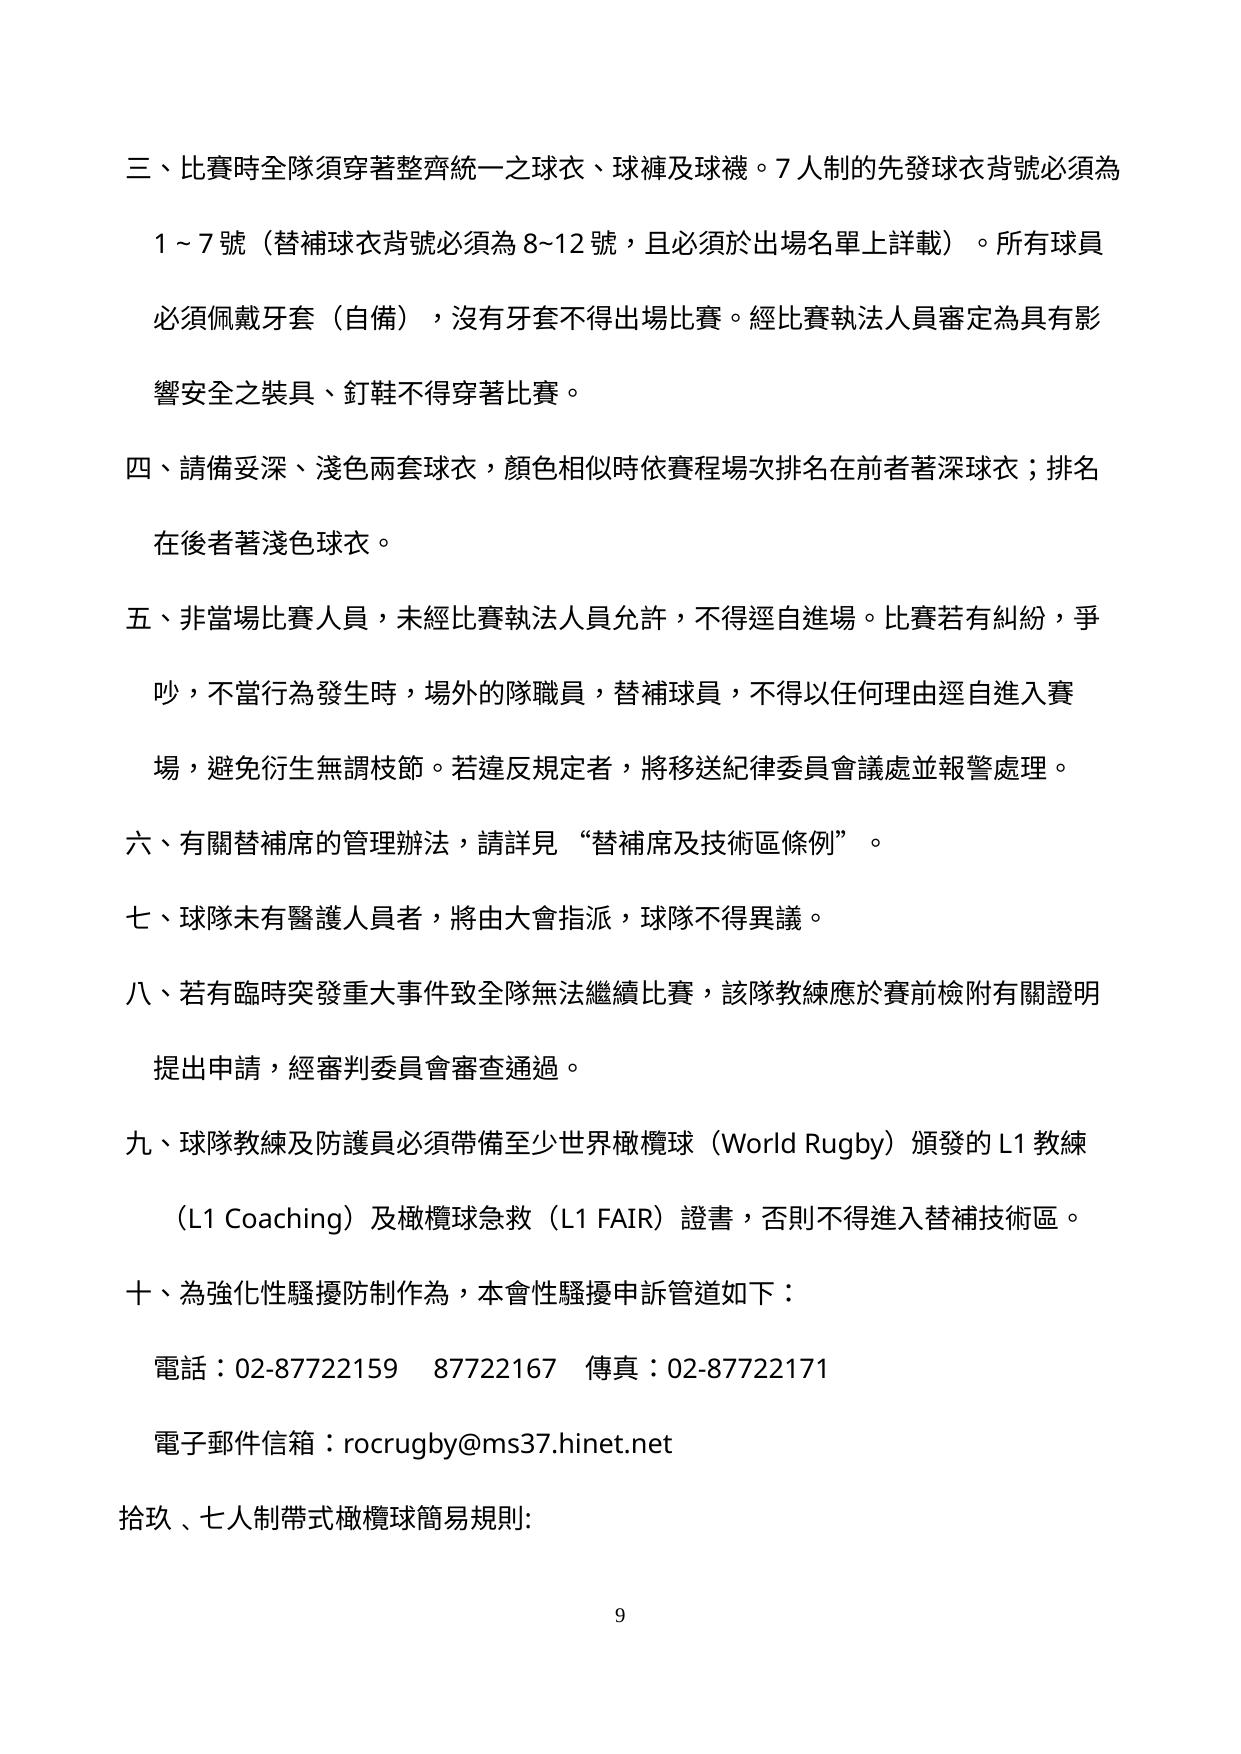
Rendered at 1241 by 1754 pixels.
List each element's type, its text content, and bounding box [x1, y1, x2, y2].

text 五、非當場比賽人員，未經比賽執法人員允許，不得逕自進場。比賽若有糾紛，爭 [118, 579, 1122, 654]
text 八、若有臨時突發重大事件致全隊無法繼續比賽，該隊教練應於賽前檢附有關證明 [118, 954, 1122, 1029]
text 1 ~ 7號（替補球衣背號必須為8~12號，且必須於出場名單上詳載）。所有球員 [118, 204, 1122, 279]
text 提出申請，經審判委員會審查通過。 [118, 1029, 1122, 1104]
text 四、請備妥深、淺色兩套球衣，顏色相似時依賽程場次排名在前者著深球衣；排名 [118, 429, 1122, 504]
text 在後者著淺色球衣。 [118, 504, 1122, 579]
text 響安全之裝具、釘鞋不得穿著比賽。 [118, 354, 1122, 429]
text 六、有關替補席的管理辦法，請詳見 “替補席及技術區條例”。 [118, 804, 1122, 879]
text 吵，不當行為發生時，場外的隊職員，替補球員，不得以任何理由逕自進入賽 [118, 654, 1122, 729]
text 場，避免衍生無謂枝節。若違反規定者，將移送紀律委員會議處並報警處理。 [118, 729, 1122, 804]
text 十、為強化性騷擾防制作為，本會性騷擾申訴管道如下： [118, 1254, 1122, 1329]
text 七、球隊未有醫護人員者，將由大會指派，球隊不得異議。 [118, 879, 1122, 954]
text 拾玖﹑七人制帶式橄欖球簡易規則: [118, 1479, 1122, 1554]
text 三、比賽時全隊須穿著整齊統一之球衣、球褲及球襪。7人制的先發球衣背號必須為 [118, 129, 1122, 204]
text （L1 Coaching）及橄欖球急救（L1 FAIR）證書，否則不得進入替補技術區。 [118, 1179, 1122, 1254]
text 電話：02-87722159 87722167 傳真：02-87722171 [118, 1329, 1122, 1404]
text 電子郵件信箱：rocrugby@ms37.hinet.net [118, 1404, 1122, 1479]
text 九、球隊教練及防護員必須帶備至少世界橄欖球（World Rugby）頒發的L1教練 [118, 1104, 1122, 1179]
text 必須佩戴牙套（自備），沒有牙套不得出場比賽。經比賽執法人員審定為具有影 [118, 279, 1122, 354]
